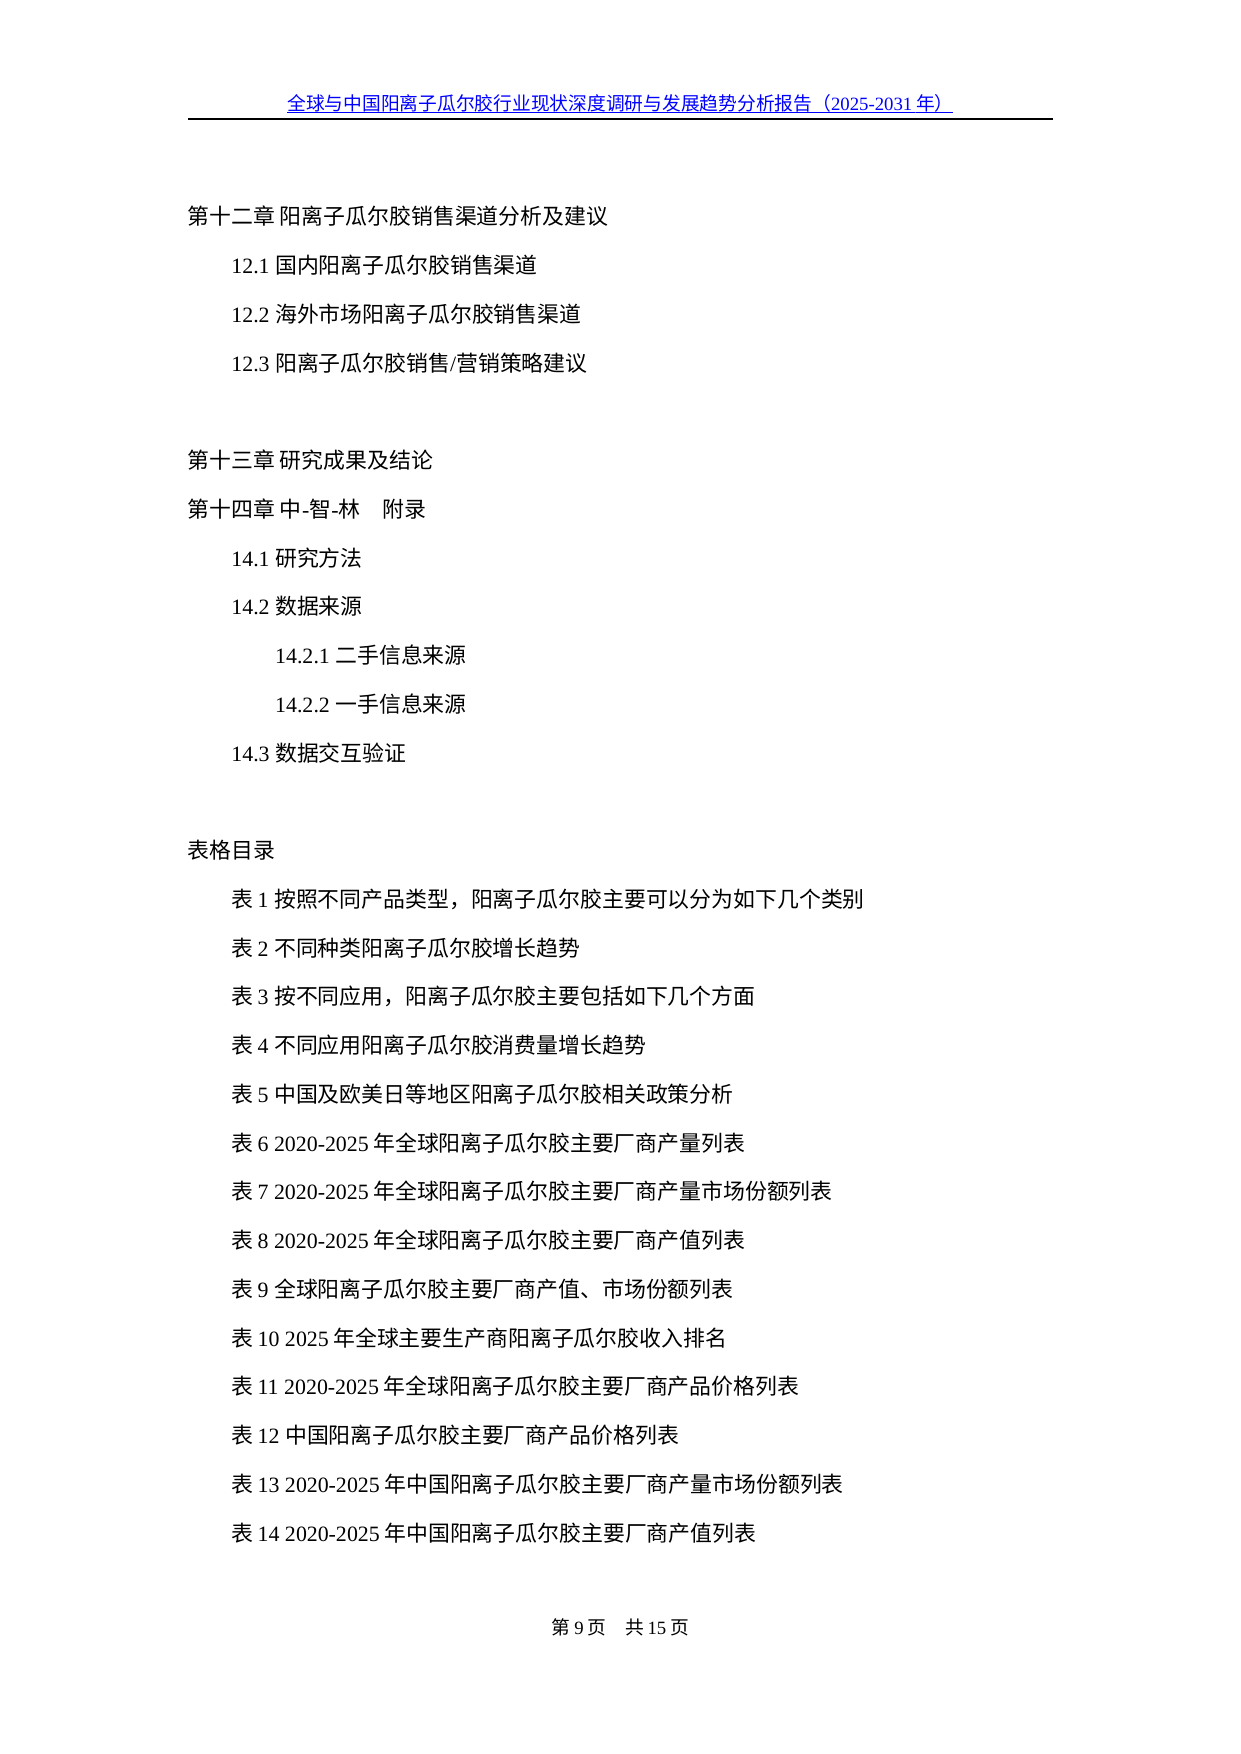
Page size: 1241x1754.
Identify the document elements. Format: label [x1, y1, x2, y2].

text [187, 150, 1053, 1548]
